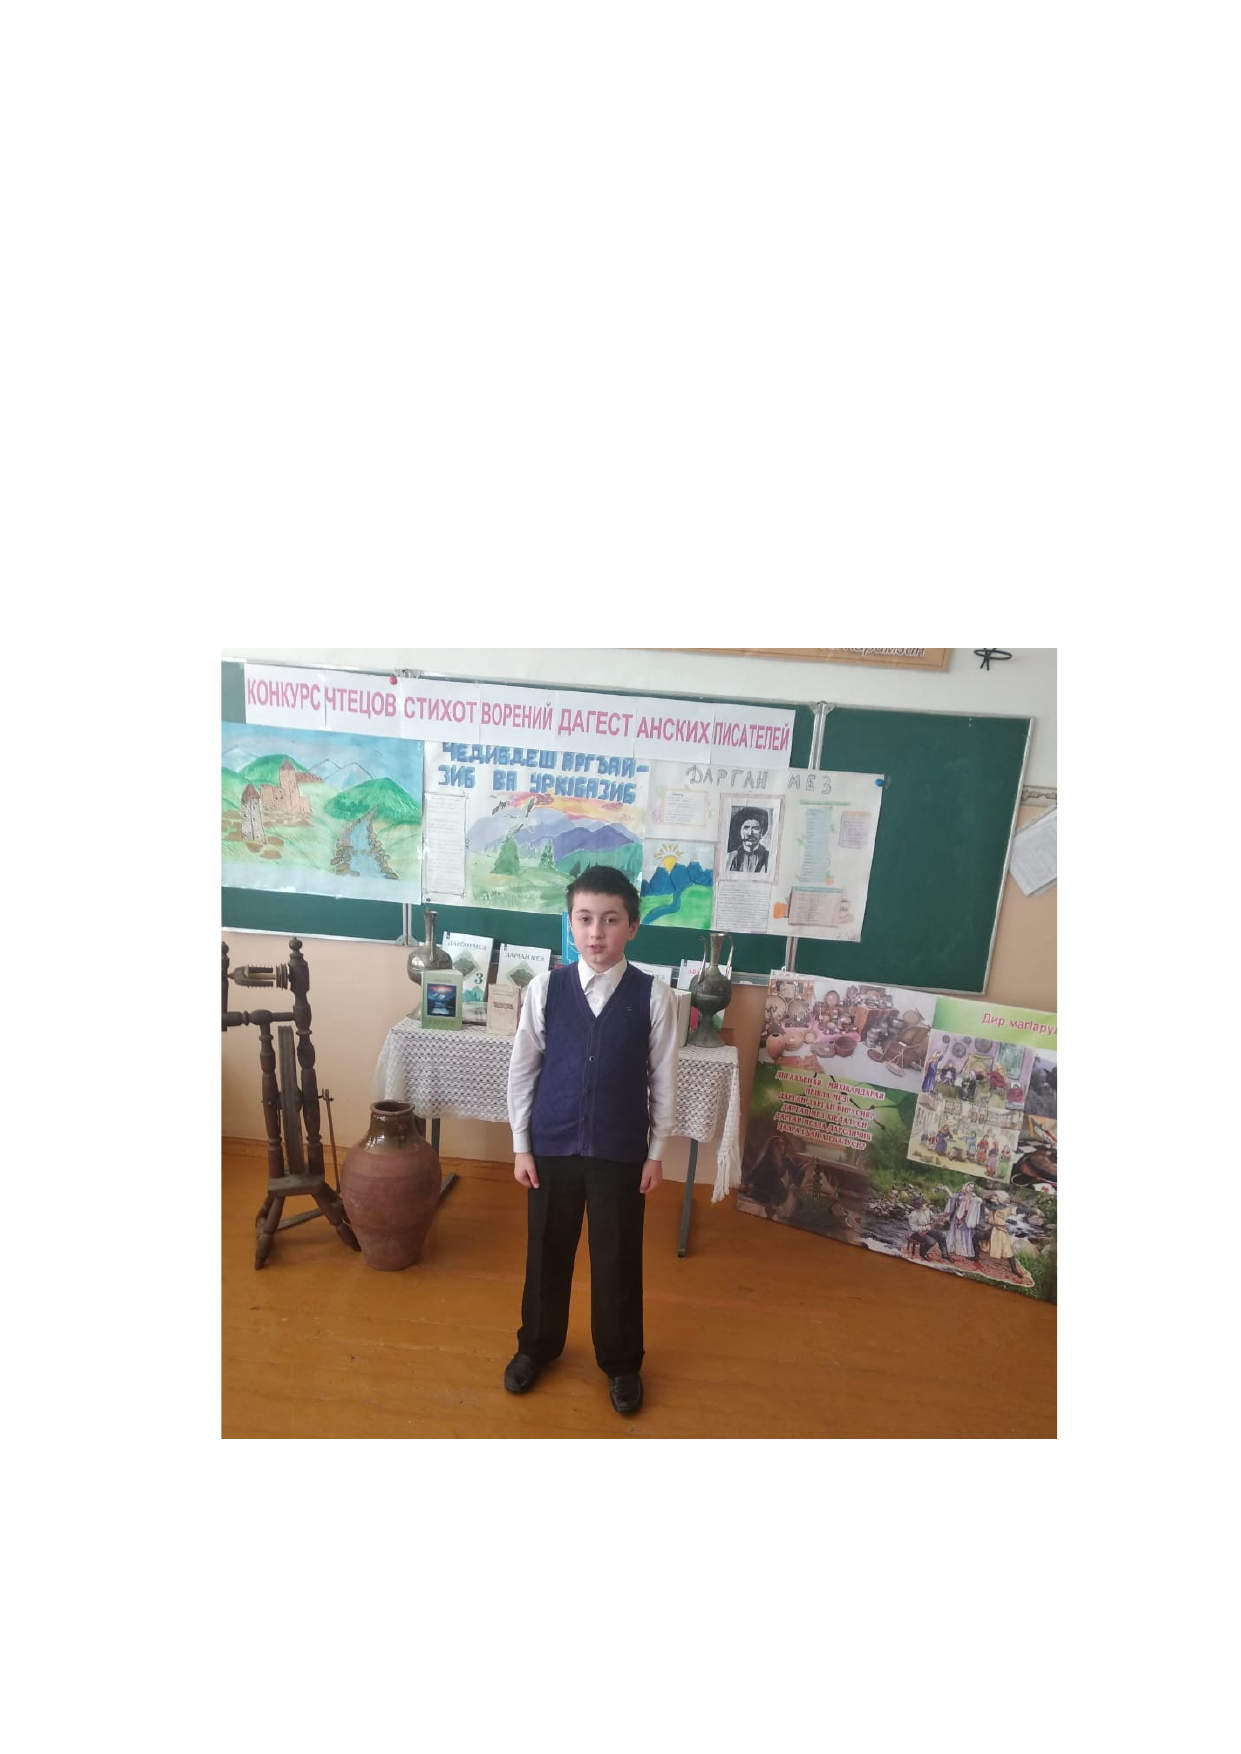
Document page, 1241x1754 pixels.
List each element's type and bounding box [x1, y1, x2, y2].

picture [221, 648, 1058, 1439]
